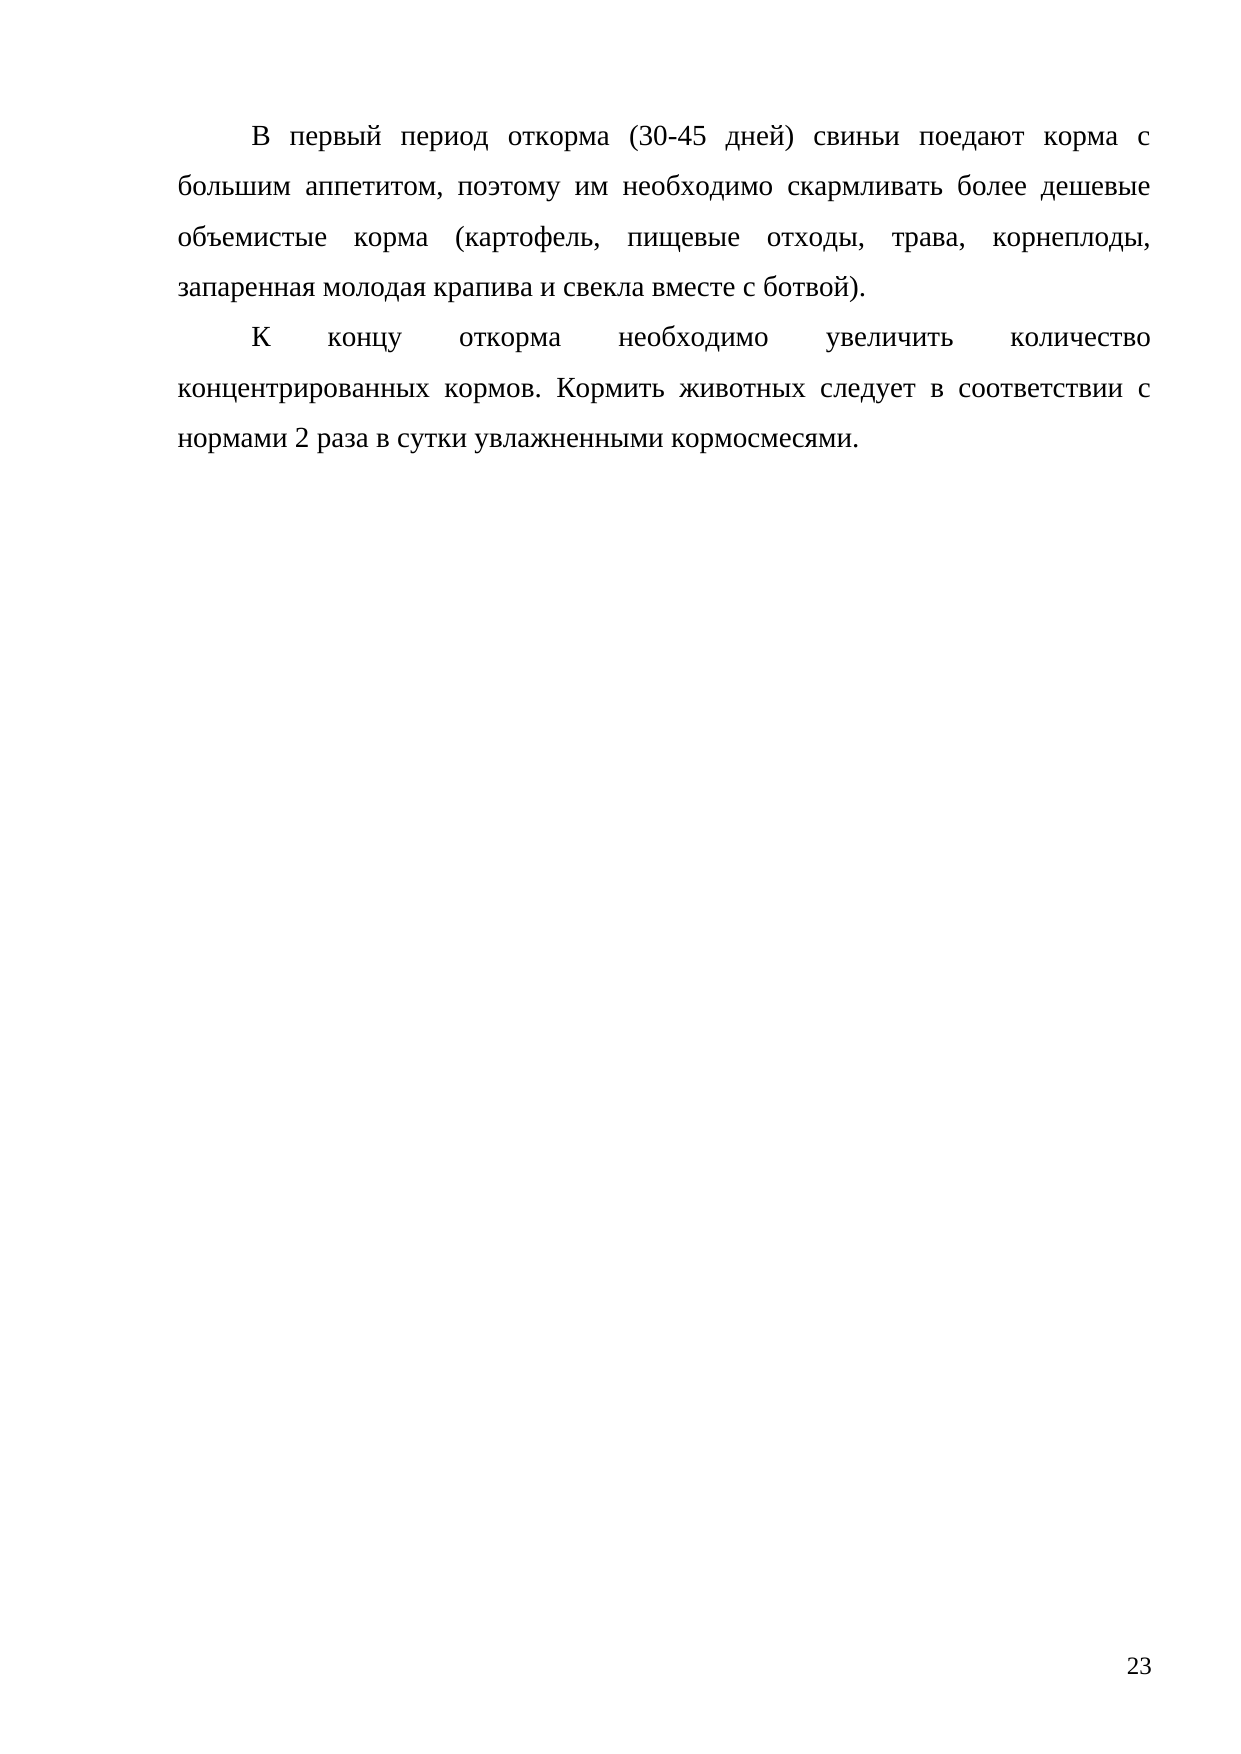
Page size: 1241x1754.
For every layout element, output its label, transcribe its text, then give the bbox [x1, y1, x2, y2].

text В первый период откорма (30-45 дней) свиньи поедают корма с большим аппетитом, поэтому им необходимо скармливать более дешевые объемистые корма (картофель, пищевые отходы, трава, корнеплоды, запаренная молодая крапива и свекла вместе с ботвой). [177, 118, 1152, 303]
text К концу откорма необходимо увеличить количество концентрированных кормов. Кормить животных следует в соответствии с нормами 2 раза в сутки увлажненными кормосмесями. [177, 319, 1152, 453]
